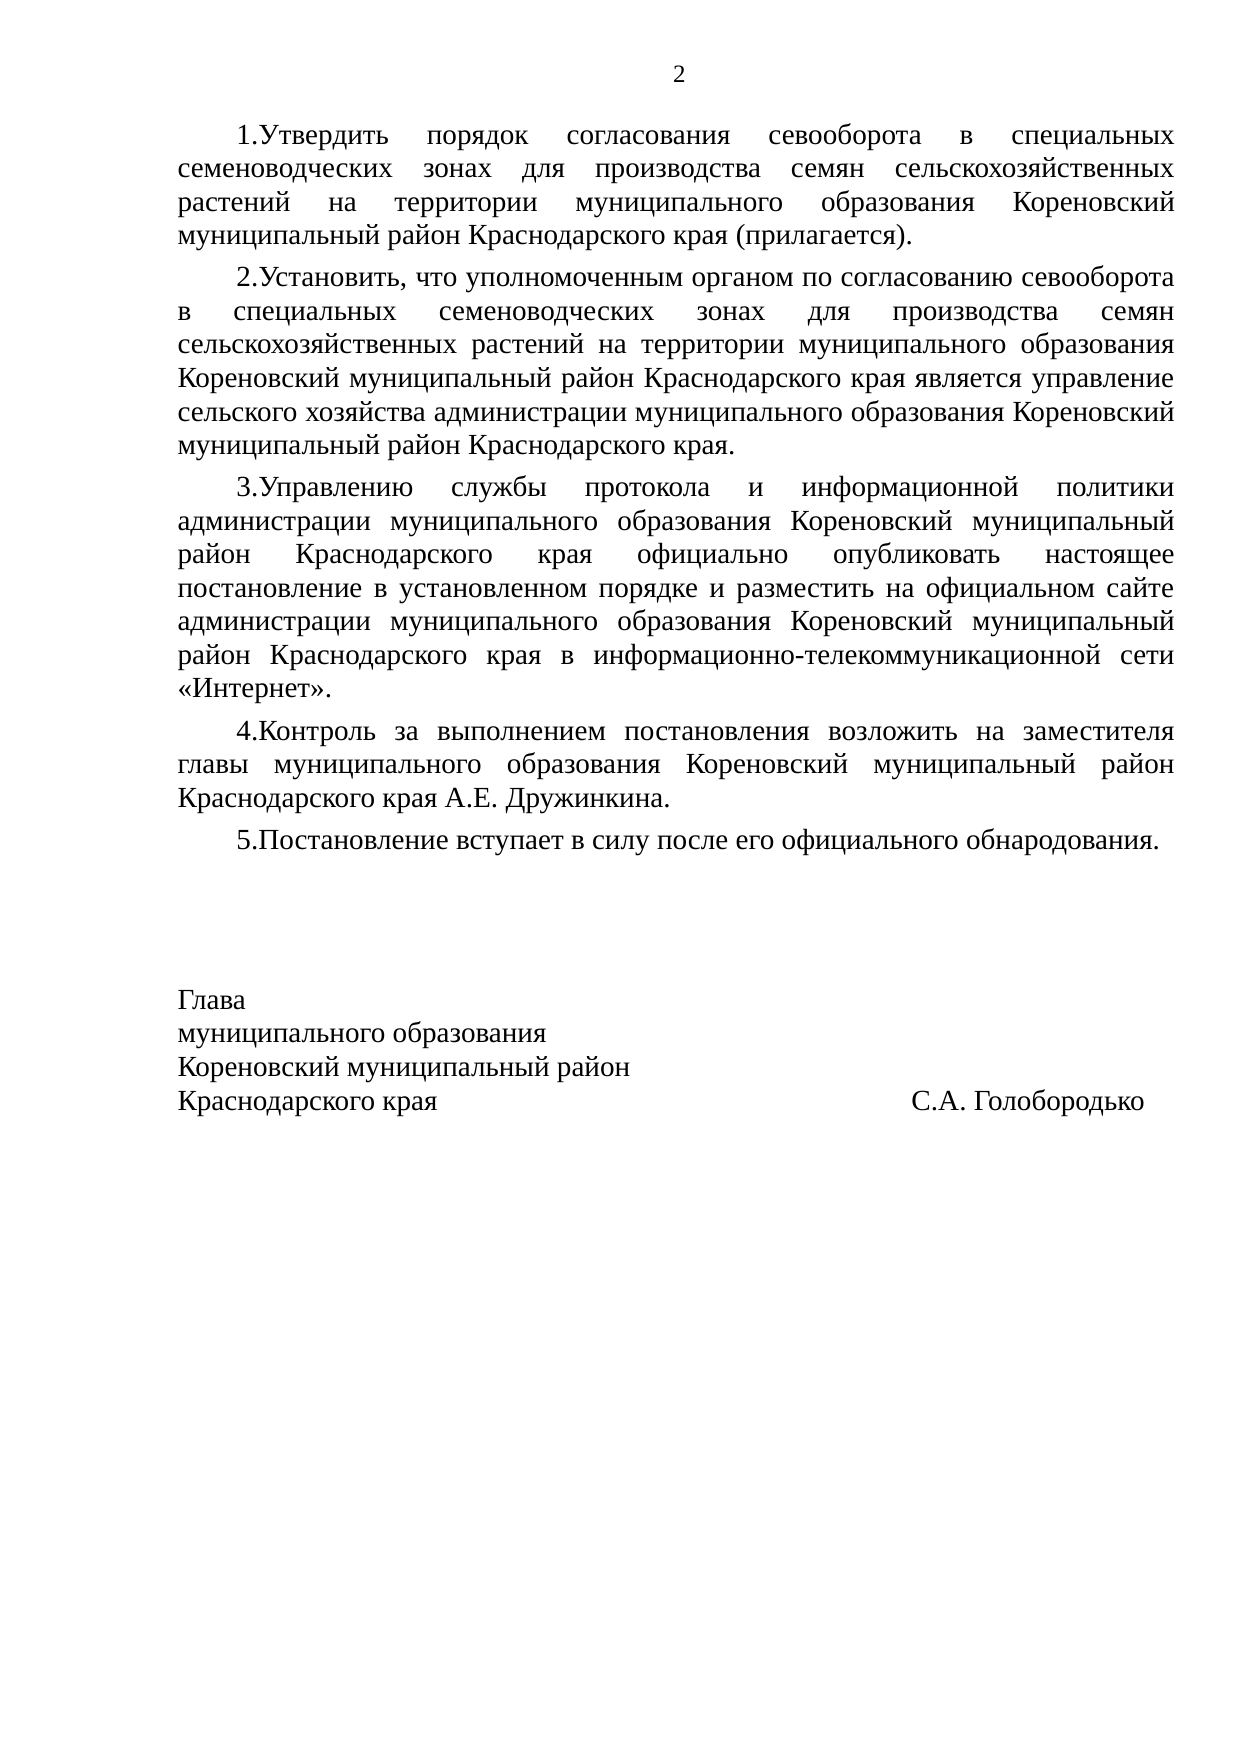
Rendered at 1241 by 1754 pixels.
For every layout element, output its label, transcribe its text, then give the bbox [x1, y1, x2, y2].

text 2.Установить, что уполномоченным органом по согласованию севооборота в специальных семеноводческих зонах для производства семян сельскохозяйственных растений на территории муниципального образования Кореновский муниципальный район Краснодарского края является управление сельского хозяйства администрации муниципального образования Кореновский муниципальный район Краснодарского края. [177, 260, 1175, 461]
text 3.Управлению службы протокола и информационной политики администрации муниципального образования Кореновский муниципальный район Краснодарского края официально опубликовать настоящее постановление в установленном порядке и разместить на официальном сайте администрации муниципального образования Кореновский муниципальный район Краснодарского края в информационно-телекоммуникационной сети «Интернет». [177, 470, 1175, 704]
text Краснодарского края С.А. Голобородько [177, 1083, 1181, 1116]
text Кореновский муниципальный район [177, 1049, 1181, 1083]
text муниципального образования [177, 1016, 1181, 1049]
text 5.Постановление вступает в силу после его официального обнародования. [177, 822, 1175, 856]
text Глава [177, 982, 1181, 1016]
text 4.Контроль за выполнением постановления возложить на заместителя главы муниципального образования Кореновский муниципальный район Краснодарского края А.Е. Дружинкина. [177, 713, 1175, 814]
text 1.Утвердить порядок согласования севооборота в специальных семеноводческих зонах для производства семян сельскохозяйственных растений на территории муниципального образования Кореновский муниципальный район Краснодарского края (прилагается). [177, 117, 1175, 251]
